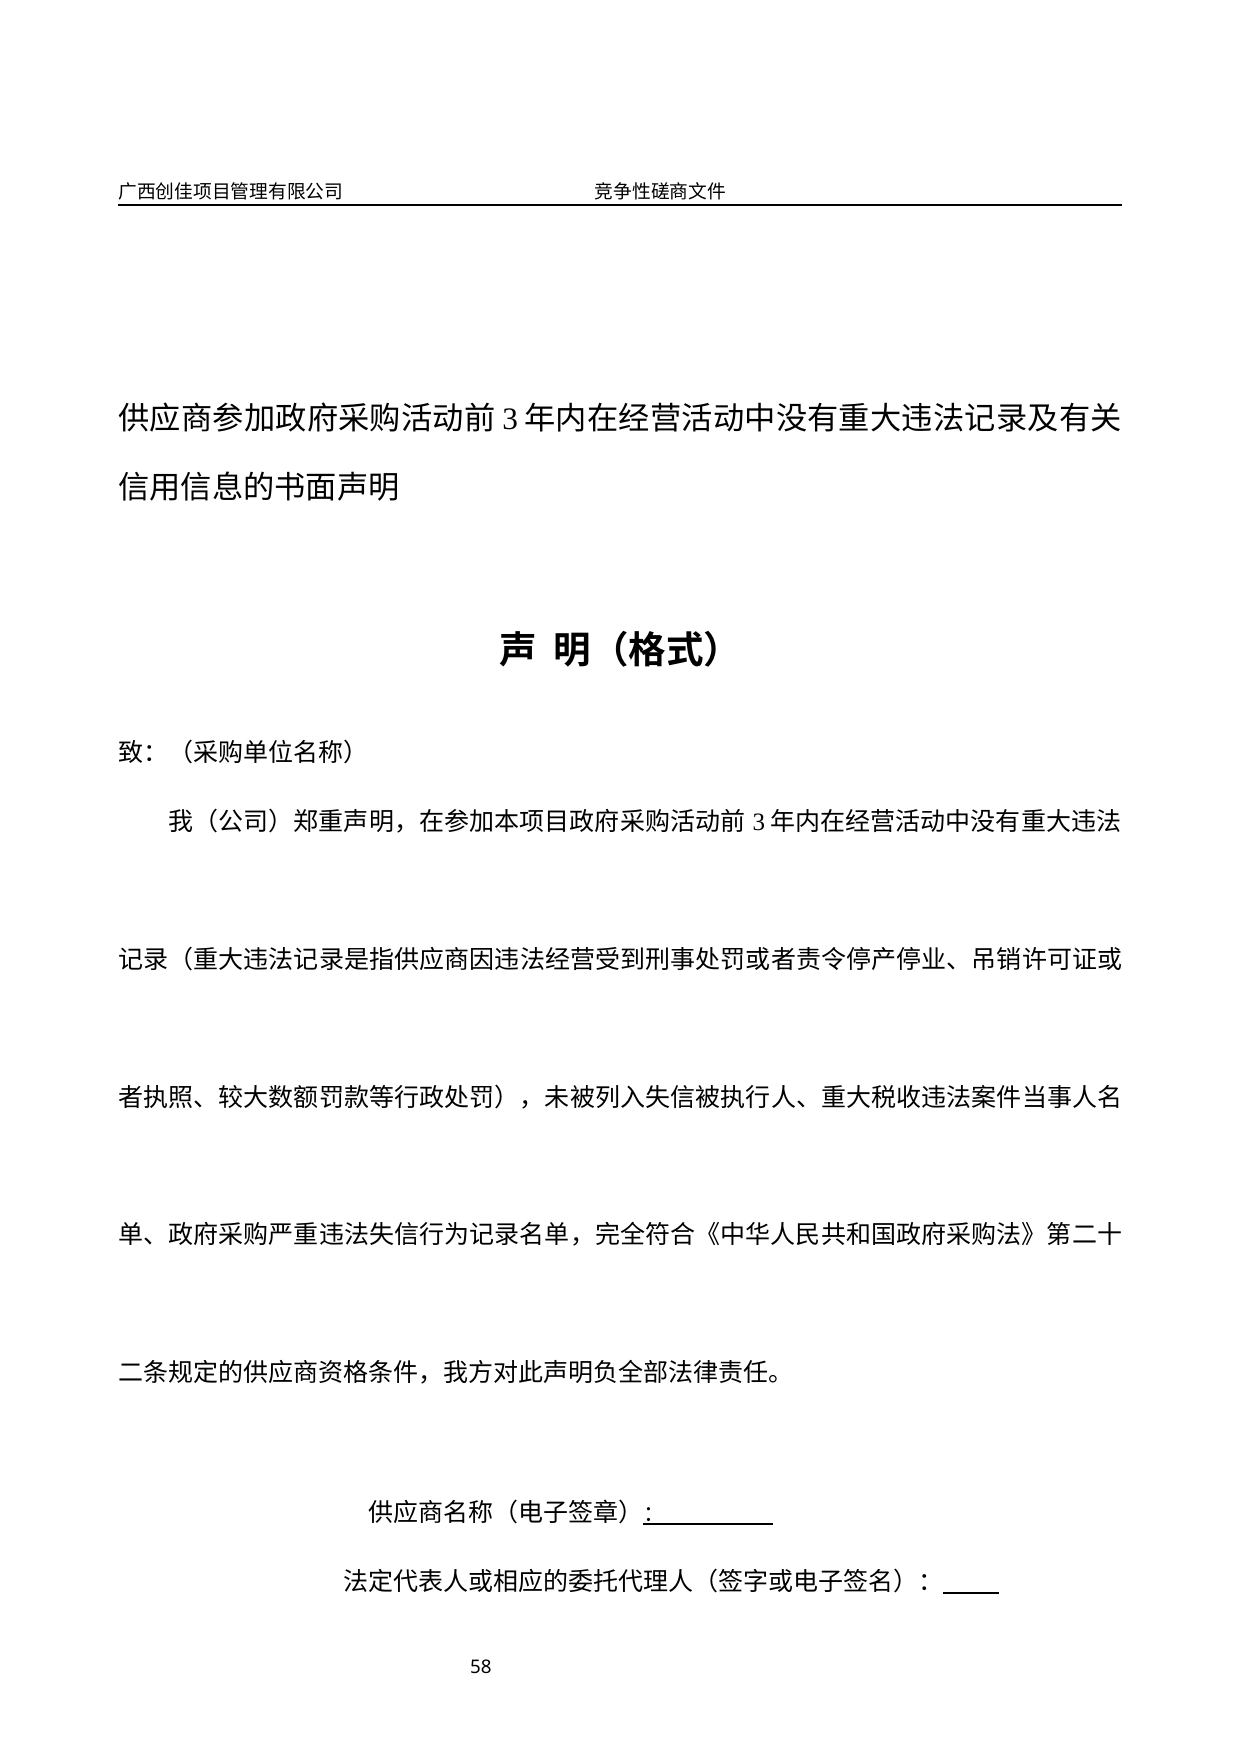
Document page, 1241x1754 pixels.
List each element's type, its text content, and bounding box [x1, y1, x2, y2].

text 声 明（格式） [118, 612, 1122, 681]
text 法定代表人或相应的委托代理人（签字或电子签名）： [118, 1545, 1122, 1614]
subtitle 供应商参加政府采购活动前3年内在经营活动中没有重大违法记录及有关信用信息的书面声明 [118, 382, 1122, 519]
text 供应商名称（电子签章）： [118, 1476, 1122, 1545]
text 致：（采购单位名称） [118, 716, 1122, 785]
text 我（公司）郑重声明，在参加本项目政府采购活动前3年内在经营活动中没有重大违法记录（重大违法记录是指供应商因违法经营受到刑事处罚或者责令停产停业、吊销许可证或者执照、较大数额罚款等行政处罚），未被列入失信被执行人、重大税收违法案件当事人名单、政府采购严重违法失信行为记录名单，完全符合《中华人民共和国政府采购法》第二十二条规定的供应商资格条件，我方对此声明负全部法律责任。 [118, 785, 1122, 1405]
